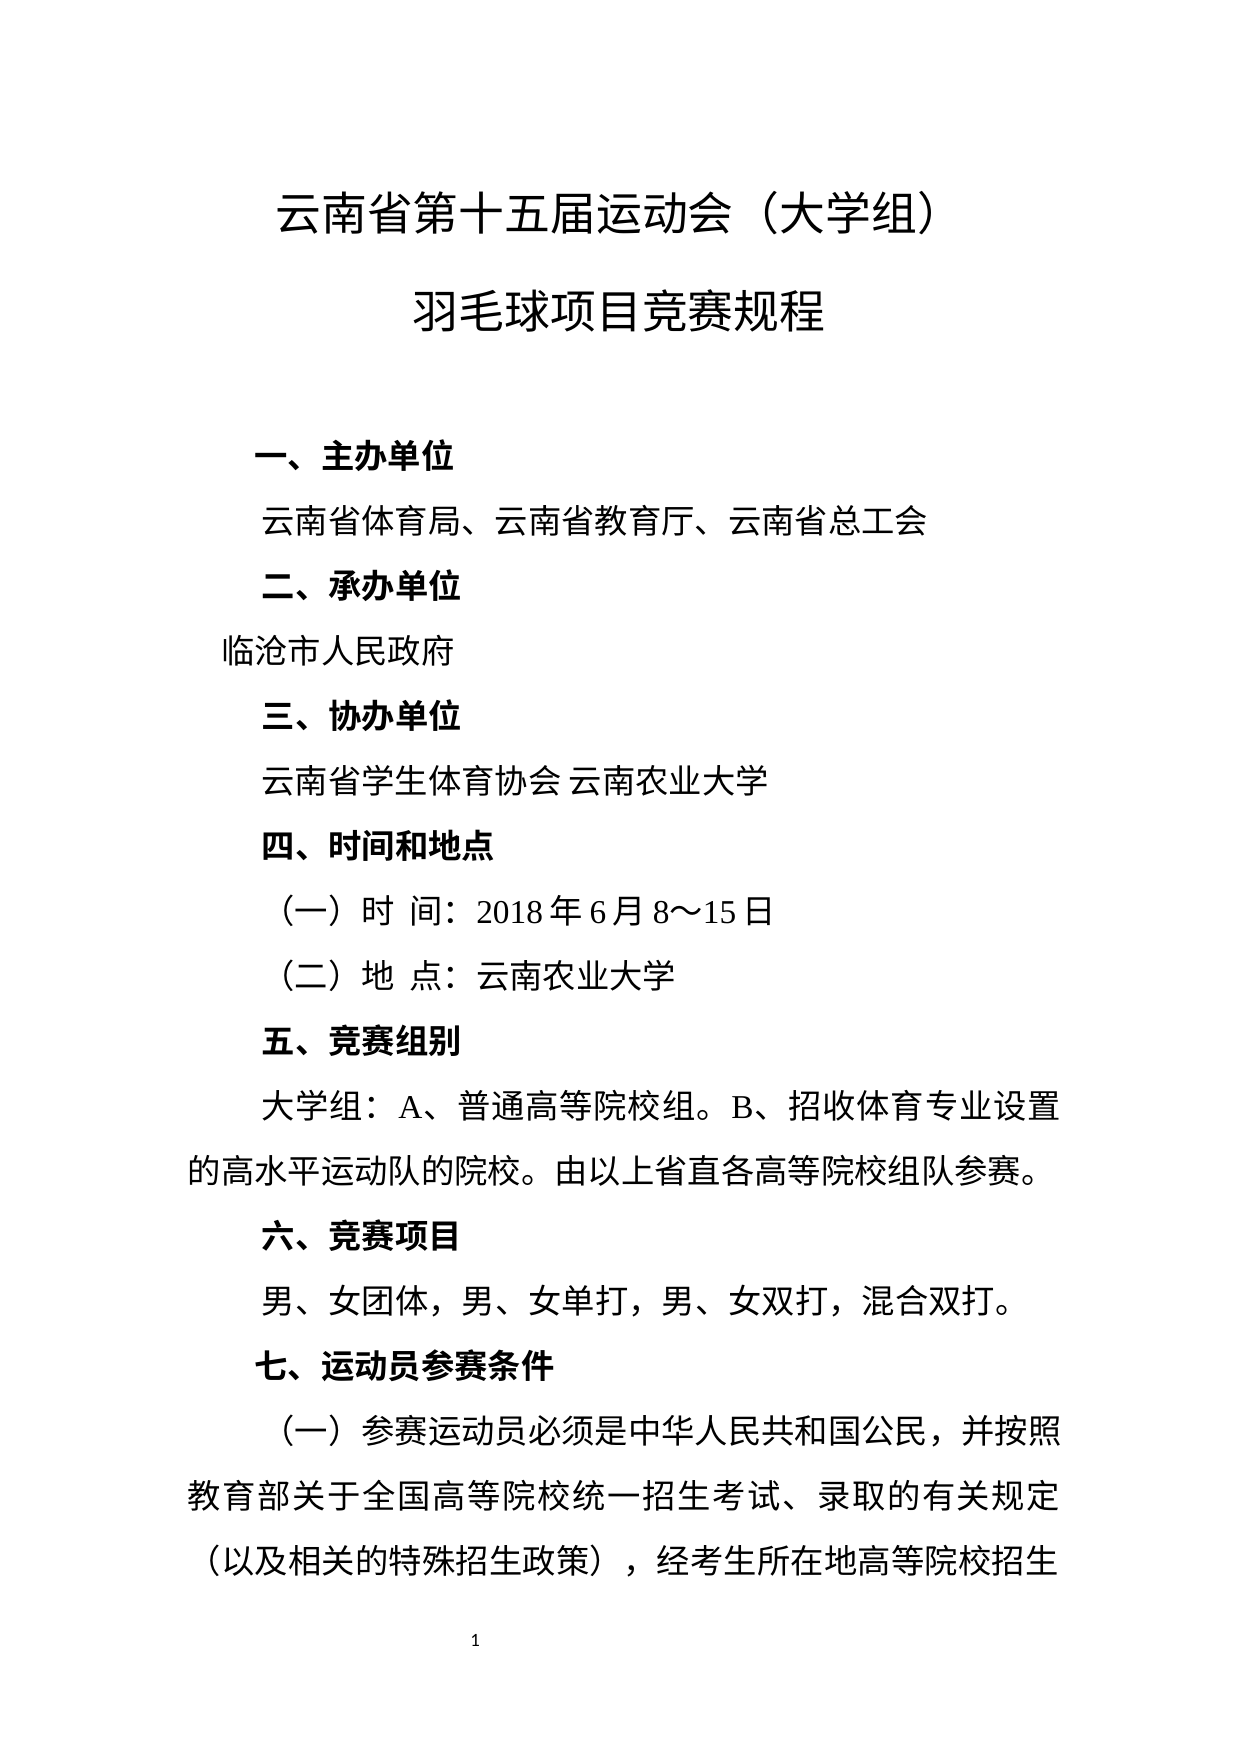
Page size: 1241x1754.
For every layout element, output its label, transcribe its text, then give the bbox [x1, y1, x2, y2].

text 大学组：A、普通高等院校组。B、招收体育专业设置的高水平运动队的院校。由以上省直各高等院校组队参赛。 [187, 1072, 1061, 1202]
text 三、协办单位 [187, 682, 1061, 747]
list 承办单位 [187, 552, 1061, 617]
text 五、竞赛组别 [187, 1007, 1061, 1072]
text 一、主办单位 [187, 422, 1053, 487]
text 四、时间和地点 [187, 812, 1061, 877]
text 云南省学生体育协会 云南农业大学 [187, 747, 1061, 812]
text 云南省体育局、云南省教育厅、云南省总工会 [187, 487, 1061, 552]
text 临沧市人民政府 [187, 617, 1061, 682]
text （二）地 点：云南农业大学 [187, 942, 1061, 1007]
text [187, 1397, 1061, 1592]
text 羽毛球项目竞赛规程 [150, 259, 1087, 357]
text （一）时 间：2018年6月8～15日 [187, 877, 1061, 942]
text 云南省第十五届运动会（大学组） [150, 162, 1087, 259]
text 六、竞赛项目 男、女团体，男、女单打，男、女双打，混合双打。 七、运动员参赛条件 [187, 1202, 1061, 1397]
